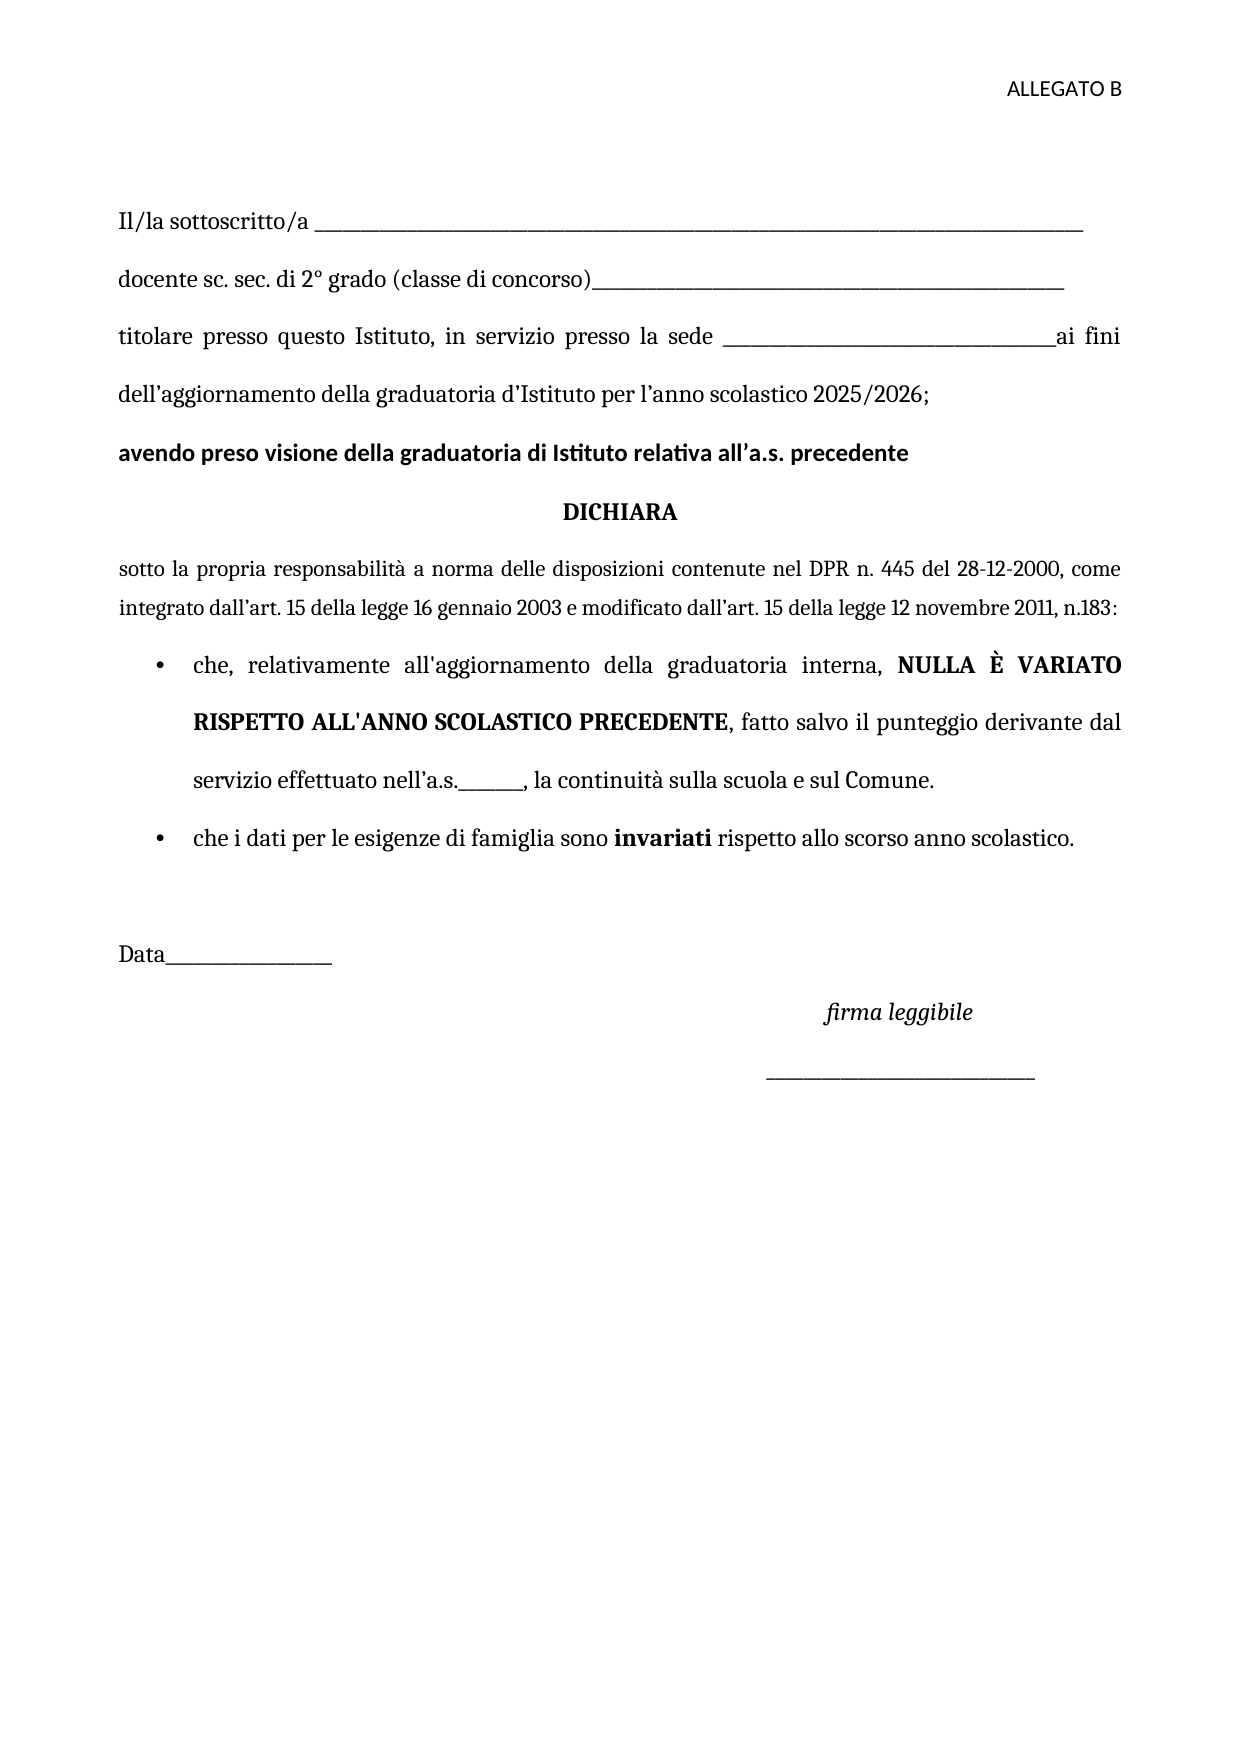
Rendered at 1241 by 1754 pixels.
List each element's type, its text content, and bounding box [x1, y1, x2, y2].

list che i dati per le esigenze di famiglia sono invariati rispetto allo scorso anno scolastico. [156, 823, 1122, 853]
list che, relativamente all'aggiornamento della graduatoria interna, NULLA È VARIATO RISPETTO ALL'ANNO SCOLASTICO PRECEDENTE, fatto salvo il punteggio derivante dal servizio effettuato nell’a.s._______, la continuità sulla scuola e sul Comune. [156, 650, 1122, 794]
text firma leggibile [679, 997, 1122, 1026]
text Data__________________ [118, 940, 1122, 969]
text titolare presso questo Istituto, in servizio presso la sede ____________________________________ai fini dell’aggiornamento della graduatoria d’Istituto per l’anno scolastico 2025/2026; [118, 322, 1122, 408]
text sotto la propria responsabilità a norma delle disposizioni contenute nel DPR n. 445 del 28-12-2000, come integrato dall’art. 15 della legge 16 gennaio 2003 e modificato dall’art. 15 della legge 12 novembre 2011, n.183: [119, 556, 1122, 621]
text avendo preso visione della graduatoria di Istituto relativa all’a.s. precedente [118, 437, 1122, 468]
text docente sc. sec. di 2° grado (classe di concorso)___________________________________________________ [118, 265, 1122, 293]
text DICHIARA [118, 498, 1122, 527]
text Il/la sottoscritto/a ___________________________________________________________________________________ [118, 207, 1122, 236]
text _____________________________ [679, 1055, 1122, 1084]
